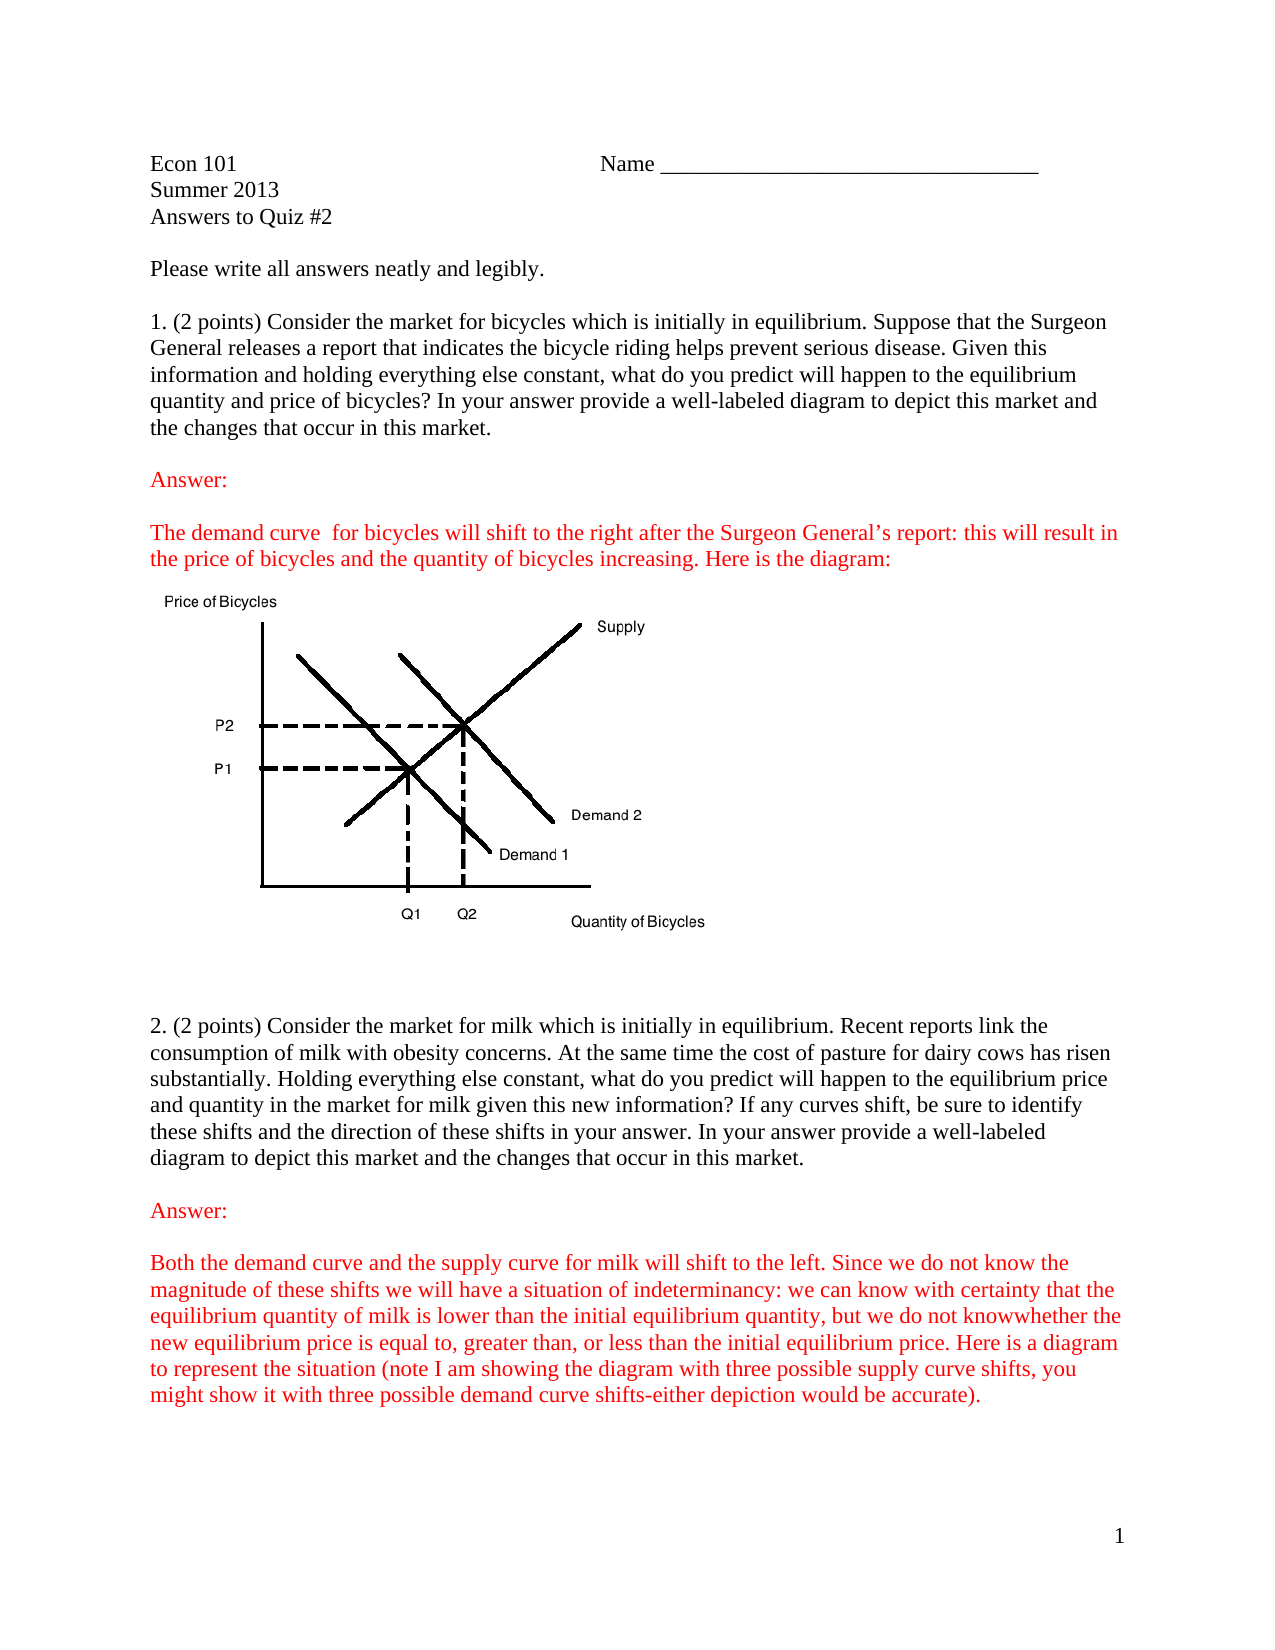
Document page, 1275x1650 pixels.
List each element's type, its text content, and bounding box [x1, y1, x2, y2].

text 1. (2 points) Consider the market for bicycles which is initially in equilibrium. Suppose that the Surgeon General releases a report that indicates the bicycle riding helps prevent serious disease. Given this information and holding everything else constant, what do you predict will happen to the equilibrium quantity and price of bicycles? In your answer provide a well-labeled diagram to depict this market and the changes that occur in this market. [150, 308, 1125, 440]
text Summer 2013 [150, 176, 1125, 203]
text Econ 101 Name _________________________________ [150, 150, 1125, 176]
text The demand curve for bicycles will shift to the right after the Surgeon General’s report: this will result in the price of bicycles and the quantity of bicycles increasing. Here is the diagram: [150, 519, 1125, 572]
text Both the demand curve and the supply curve for milk will shift to the left. Since we do not know the magnitude of these shifts we will have a situation of indeterminancy: we can know with certainty that the equilibrium quantity of milk is lower than the initial equilibrium quantity, but we do not knowwhether the new equilibrium price is equal to, greater than, or less than the initial equilibrium price. Here is a diagram to represent the situation (note I am showing the diagram with three possible supply curve shifts, you might show it with three possible demand curve shifts-either depiction would be accurate). [150, 1249, 1125, 1408]
picture [150, 571, 713, 960]
text Answers to Quiz #2 [150, 203, 1125, 229]
text Please write all answers neatly and legibly. [150, 255, 1125, 282]
text Answer: [150, 466, 1125, 493]
text Answer: [150, 1197, 1125, 1223]
text 2. (2 points) Consider the market for milk which is initially in equilibrium. Recent reports link the consumption of milk with obesity concerns. At the same time the cost of pasture for dairy cows has risen substantially. Holding everything else constant, what do you predict will happen to the equilibrium price and quantity in the market for milk given this new information? If any curves shift, be sure to identify these shifts and the direction of these shifts in your answer. In your answer provide a well-labeled diagram to depict this market and the changes that occur in this market. [150, 1012, 1125, 1170]
